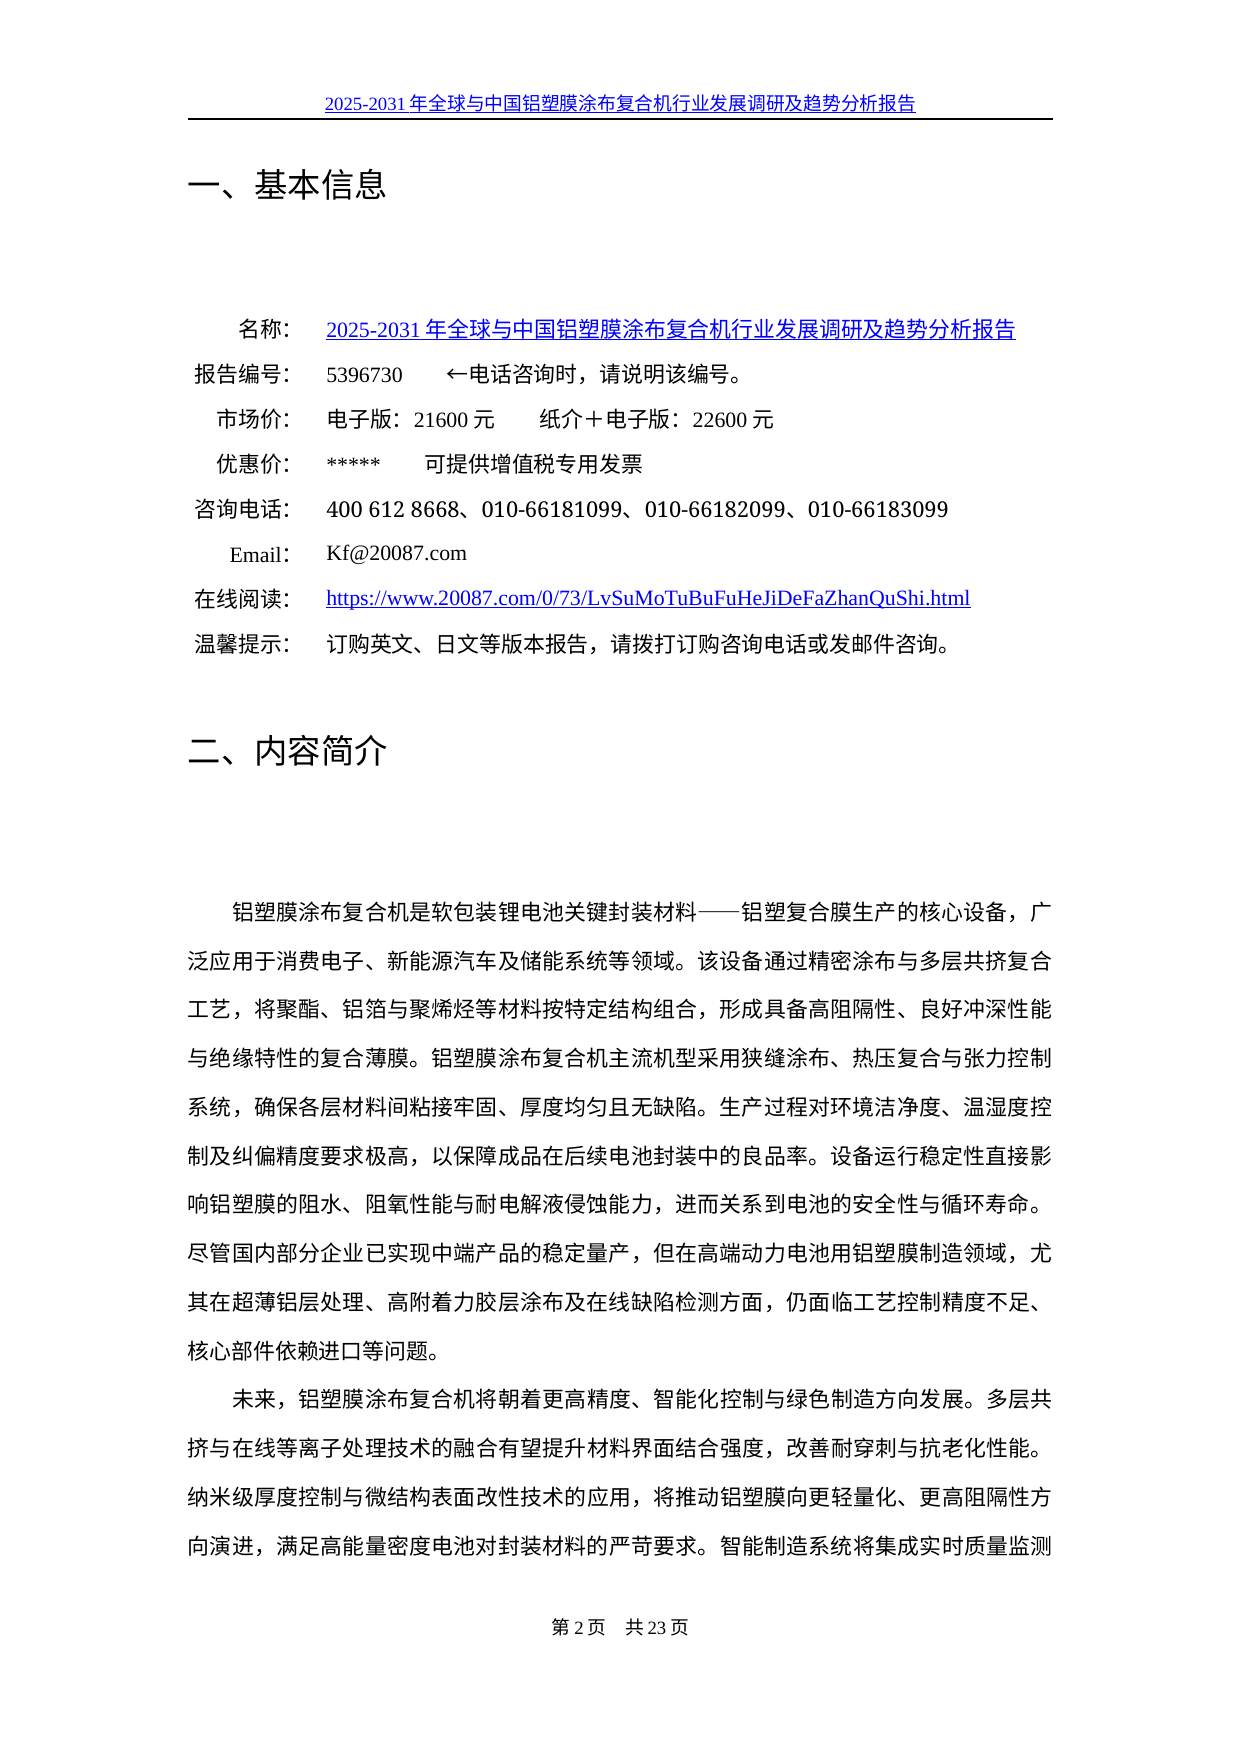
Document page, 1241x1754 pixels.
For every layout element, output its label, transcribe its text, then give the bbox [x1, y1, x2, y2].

table_header 名称： [167, 312, 315, 357]
table_cell 400 612 8668、010-66181099、010-66182099、010-66183099 [315, 492, 1073, 537]
table_cell 咨询电话： [167, 492, 315, 537]
table_cell 在线阅读： [167, 582, 315, 627]
table_cell 报告编号： [167, 357, 315, 402]
table_cell Email： [167, 537, 315, 582]
table_cell ***** 可提供增值税专用发票 [315, 447, 1073, 492]
title 二、内容简介 [187, 717, 1053, 782]
table_cell Kf@20087.com [315, 537, 1073, 582]
title 一、基本信息 [187, 150, 1053, 215]
table_cell 订购英文、日文等版本报告，请拨打订购咨询电话或发邮件咨询。 [315, 627, 1073, 672]
table_cell 电子版：21600 元 纸介＋电子版：22600 元 [315, 402, 1073, 447]
table_cell [315, 582, 1073, 627]
table_cell 温馨提示： [167, 627, 315, 672]
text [187, 894, 1053, 1561]
table_cell 优惠价： [167, 447, 315, 492]
table_cell 市场价： [167, 402, 315, 447]
table_cell 5396730 ←电话咨询时，请说明该编号。 [315, 357, 1073, 402]
table_header 2025-2031年全球与中国铝塑膜涂布复合机行业发展调研及趋势分析报告 [315, 312, 1073, 357]
